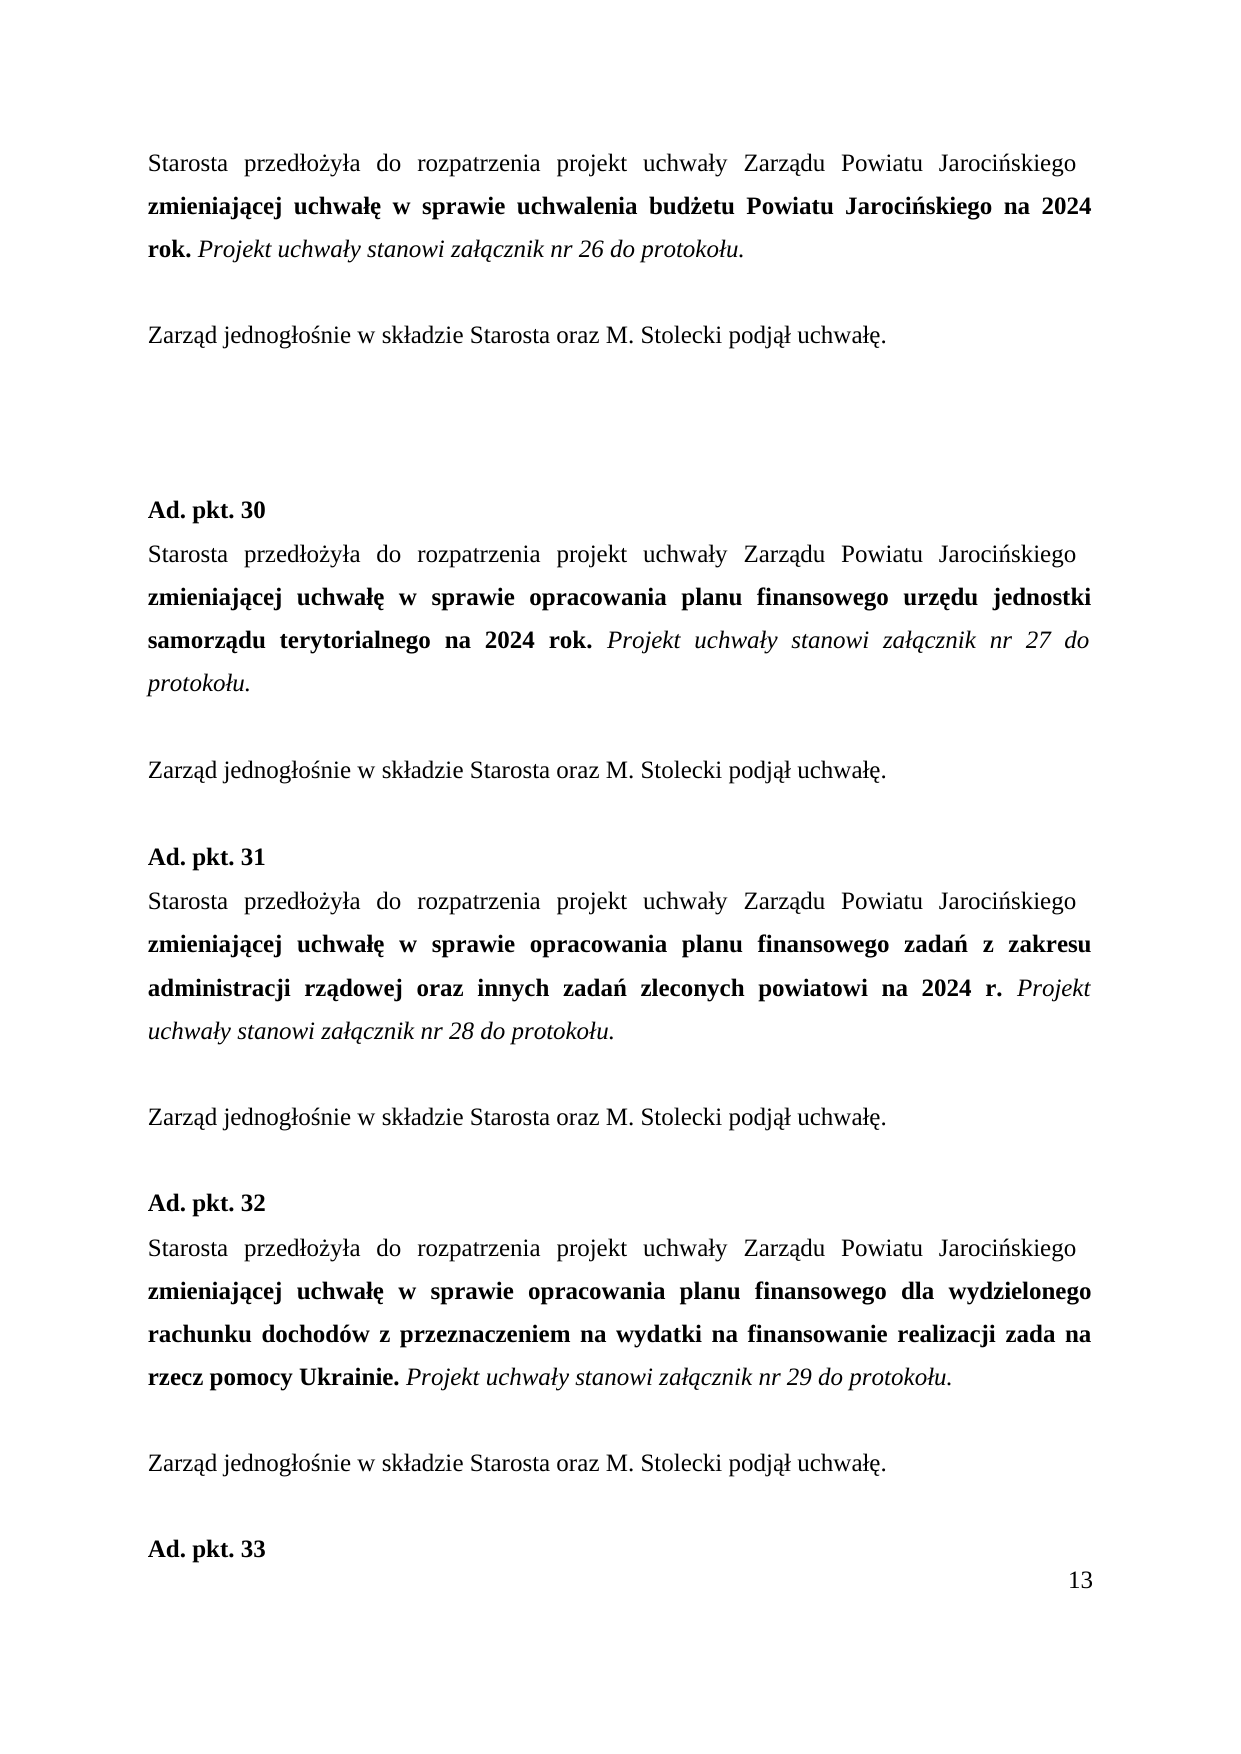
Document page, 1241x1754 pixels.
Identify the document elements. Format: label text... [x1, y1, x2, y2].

text Zarząd jednogłośnie w składzie Starosta oraz M. Stolecki podjął uchwałę. [148, 1102, 1093, 1131]
text Zarząd jednogłośnie w składzie Starosta oraz M. Stolecki podjął uchwałę. [148, 320, 1093, 349]
text Ad. pkt. 33 [148, 1534, 1093, 1563]
text Starosta przedłożyła do rozpatrzenia projekt uchwały Zarządu Powiatu Jarocińskiego zmieniającej uchwałę w sprawie opracowania planu finansowego dla wydzielonego rachunku dochodów z przeznaczeniem na wydatki na finansowanie realizacji zada na rzecz pomocy Ukrainie. Projekt uchwały stanowi załącznik nr 29 do protokołu. [148, 1233, 1093, 1391]
text Starosta przedłożyła do rozpatrzenia projekt uchwały Zarządu Powiatu Jarocińskiego zmieniającej uchwałę w sprawie opracowania planu finansowego zadań z zakresu administracji rządowej oraz innych zadań zleconych powiatowi na 2024 r. Projekt uchwały stanowi załącznik nr 28 do protokołu. [148, 886, 1093, 1044]
text Zarząd jednogłośnie w składzie Starosta oraz M. Stolecki podjął uchwałę. [148, 755, 1093, 783]
text Starosta przedłożyła do rozpatrzenia projekt uchwały Zarządu Powiatu Jarocińskiego zmieniającej uchwałę w sprawie uchwalenia budżetu Powiatu Jarocińskiego na 2024 rok. Projekt uchwały stanowi załącznik nr 26 do protokołu. [148, 148, 1093, 263]
text Starosta przedłożyła do rozpatrzenia projekt uchwały Zarządu Powiatu Jarocińskiego zmieniającej uchwałę w sprawie opracowania planu finansowego urzędu jednostki samorządu terytorialnego na 2024 rok. Projekt uchwały stanowi załącznik nr 27 do protokołu. [148, 539, 1093, 697]
text Zarząd jednogłośnie w składzie Starosta oraz M. Stolecki podjął uchwałę. [148, 1448, 1093, 1477]
text Ad. pkt. 30 [148, 495, 1093, 524]
text Ad. pkt. 31 [148, 842, 1093, 871]
text Ad. pkt. 32 [148, 1188, 1093, 1217]
